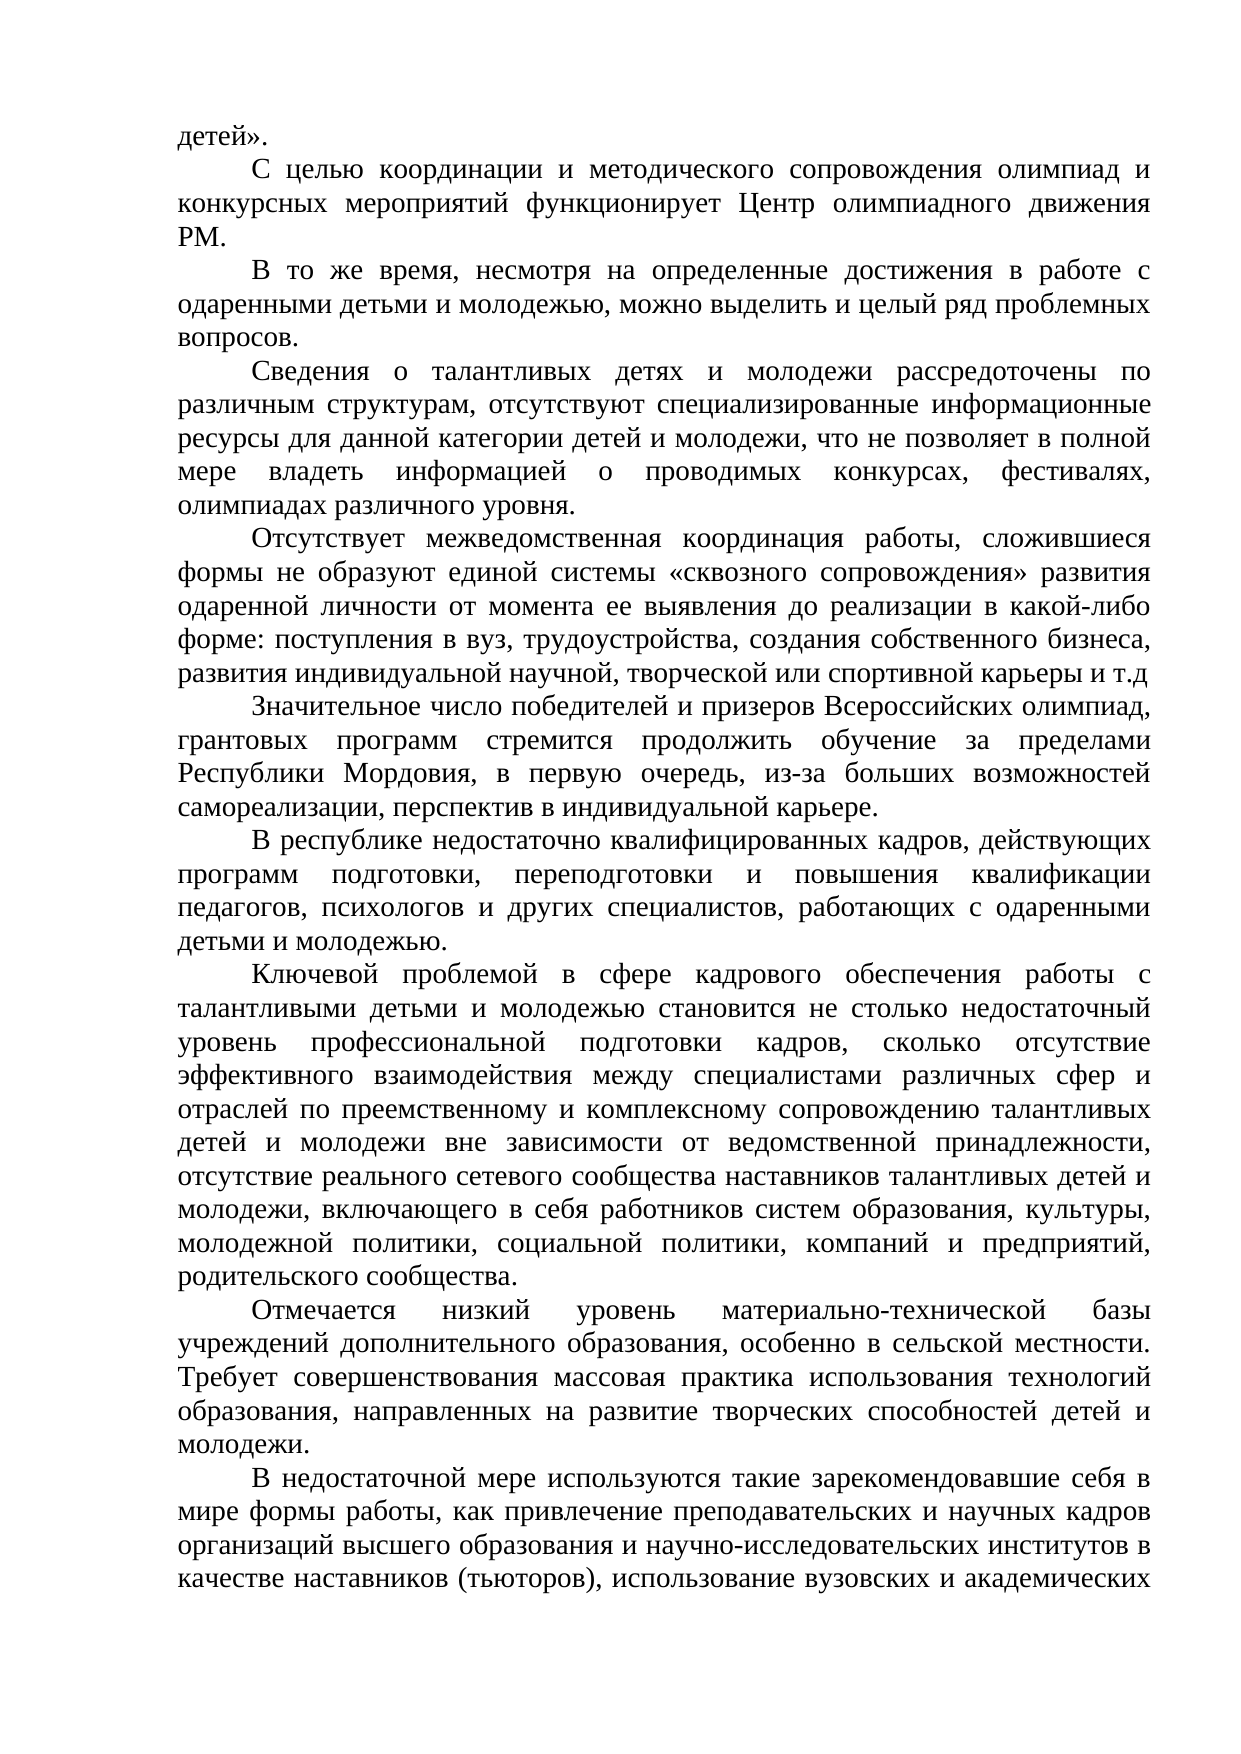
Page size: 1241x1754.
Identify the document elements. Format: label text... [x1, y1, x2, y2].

text В то же время, несмотря на определенные достижения в работе с одаренными детьми и молодежью, можно выделить и целый ряд проблемных вопросов. [177, 252, 1152, 353]
text С целью координации и методического сопровождения олимпиад и конкурсных мероприятий функционирует Центр олимпиадного движения РМ. [177, 152, 1152, 252]
text Ключевой проблемой в сфере кадрового обеспечения работы с талантливыми детьми и молодежью становится не столько недостаточный уровень профессиональной подготовки кадров, сколько отсутствие эффективного взаимодействия между специалистами различных сфер и отраслей по преемственному и комплексному сопровождению талантливых детей и молодежи вне зависимости от ведомственной принадлежности, отсутствие реального сетевого сообщества наставников талантливых детей и молодежи, включающего в себя работников систем образования, культуры, молодежной политики, социальной политики, компаний и предприятий, родительского сообщества. [177, 957, 1152, 1292]
text В республике недостаточно квалифицированных кадров, действующих программ подготовки, переподготовки и повышения квалификации педагогов, психологов и других специалистов, работающих с одаренными детьми и молодежью. [177, 822, 1152, 957]
text Отсутствует межведомственная координация работы, сложившиеся формы не образуют единой системы «сквозного сопровождения» развития одаренной личности от момента ее выявления до реализации в какой-либо форме: поступления в вуз, трудоустройства, создания собственного бизнеса, развития индивидуальной научной, творческой или спортивной карьеры и т.д [177, 521, 1152, 688]
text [177, 118, 1152, 152]
text Сведения о талантливых детях и молодежи рассредоточены по различным структурам, отсутствуют специализированные информационные ресурсы для данной категории детей и молодежи, что не позволяет в полной мере владеть информацией о проводимых конкурсах, фестивалях, олимпиадах различного уровня. [177, 353, 1152, 521]
text Значительное число победителей и призеров Всероссийских олимпиад, грантовых программ стремится продолжить обучение за пределами Республики Мордовия, в первую очередь, из-за больших возможностей самореализации, перспектив в индивидуальной карьере. [177, 688, 1152, 822]
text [177, 1460, 1152, 1594]
text Отмечается низкий уровень материально-технической базы учреждений дополнительного образования, особенно в сельской местности. Требует совершенствования массовая практика использования технологий образования, направленных на развитие творческих способностей детей и молодежи. [177, 1292, 1152, 1460]
